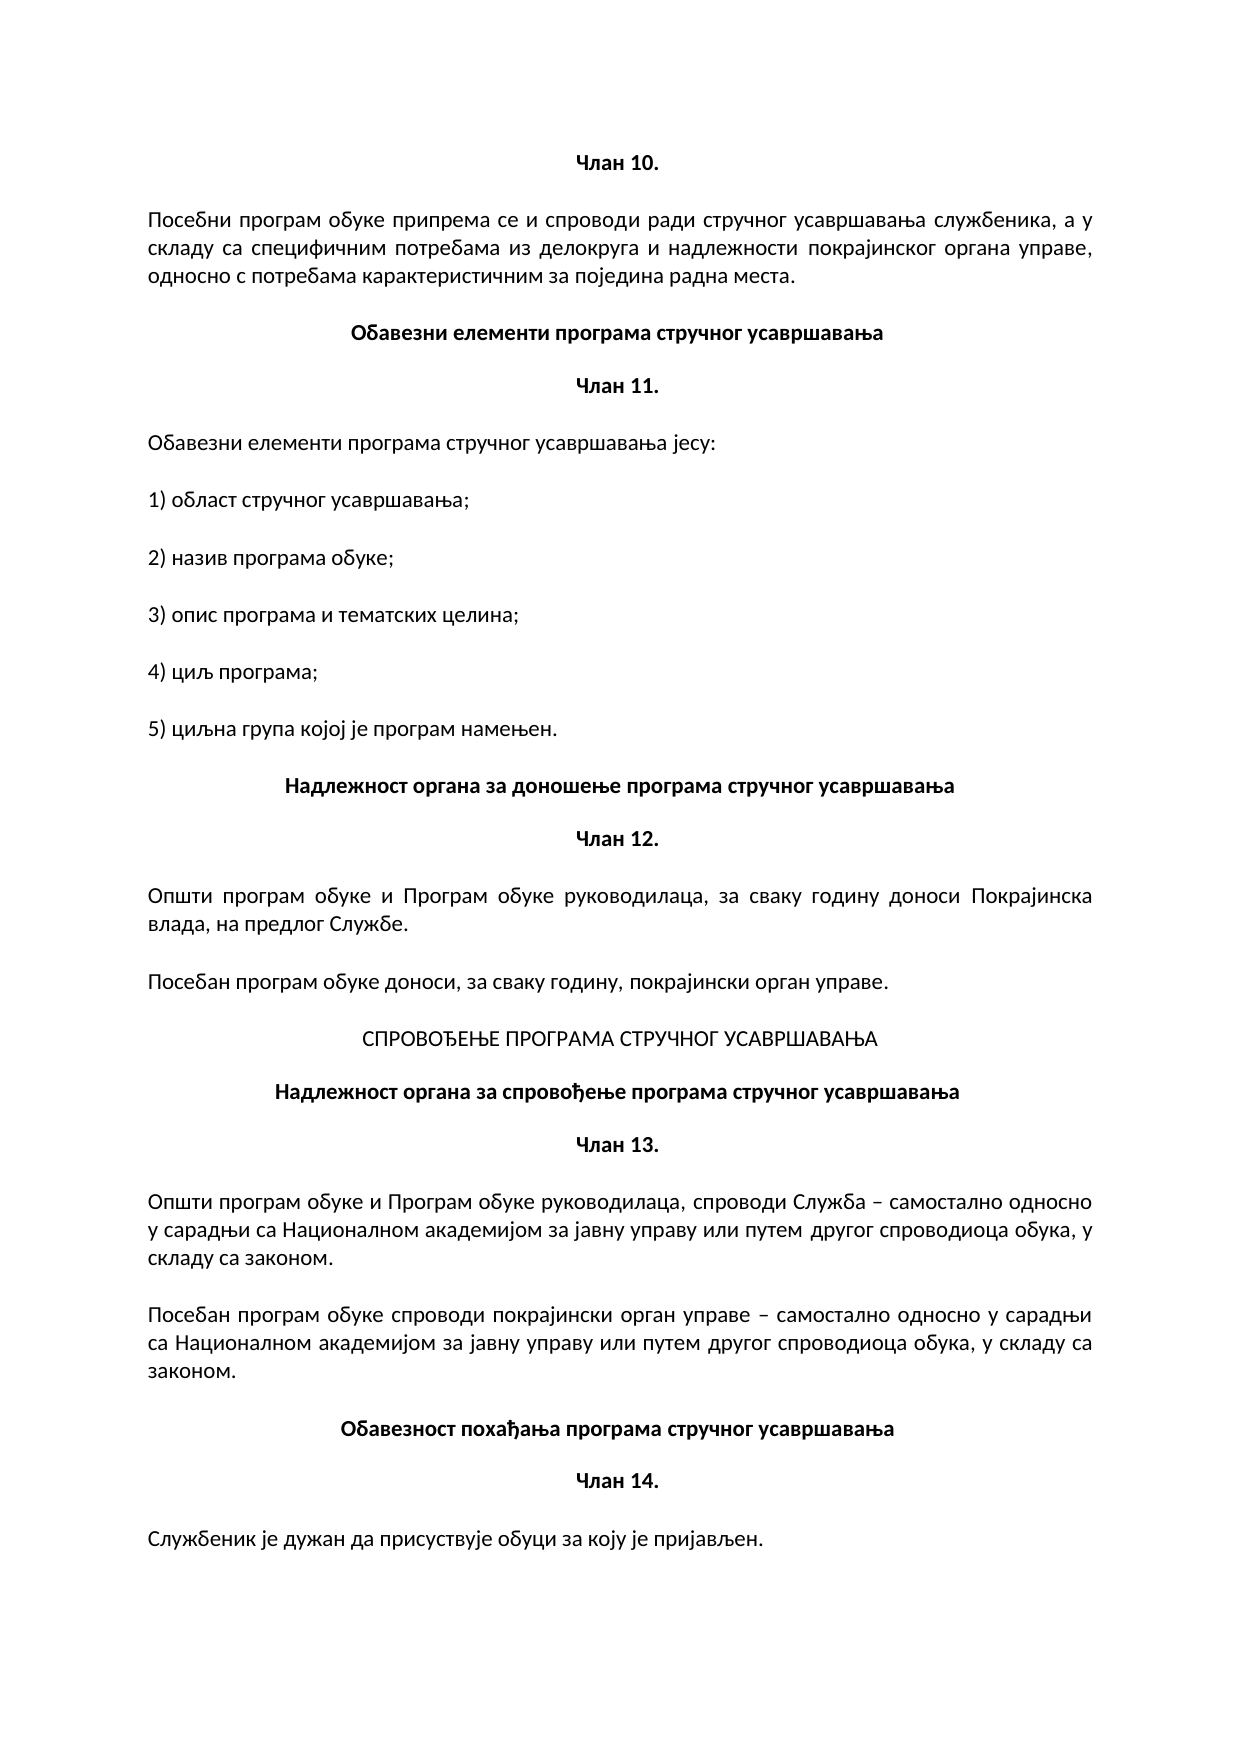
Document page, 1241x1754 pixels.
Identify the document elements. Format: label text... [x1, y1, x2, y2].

text Обавезност похађања програма стручног усавршавања [148, 1414, 1093, 1442]
text Службеник је дужан да присуствује обуци за коју је пријављен. [148, 1524, 1093, 1552]
text СПРОВОЂЕЊЕ ПРОГРАМА СТРУЧНОГ УСАВРШАВАЊА [148, 1024, 1093, 1052]
text 2) назив програма обуке; [148, 543, 1093, 571]
text Члан 11. [148, 371, 1093, 399]
text Члан 14. [148, 1467, 1093, 1495]
text Посебни програм обуке припрема се и спроводи ради стручног усавршавања службеника, а у складу са специфичним потребама из делокруга и надлежности покрајинског органа управе, односно с потребама карактеристичним за поједина радна места. [148, 205, 1093, 289]
text Надлежност органа за доношење програма стручног усавршавања [148, 771, 1093, 799]
text Општи програм обуке и Програм обуке руководилаца, спроводи Служба – самостално односно у сарадњи са Националном академијом за јавну управу или путем другог спроводиоца обука, у складу са законом. [148, 1187, 1093, 1271]
text Члан 12. [148, 824, 1093, 852]
text Обавезни елементи програма стручног усавршавања јесу: [148, 428, 1093, 456]
text 4) циљ програма; [148, 657, 1093, 685]
text Општи програм обуке и Програм обуке руководилаца, за сваку годину доноси Покрајинска влада, на предлог Службе. [148, 882, 1093, 938]
text Посебан програм обуке спроводи покрајински орган управе – самостално односно у сарадњи са Националном академијом за јавну управу или путем другог спроводиоца обука, у складу са законом. [148, 1300, 1093, 1384]
text 3) опис програма и тематских целина; [148, 600, 1093, 628]
text Надлежност органа за спровођење програма стручног усавршавања [148, 1077, 1093, 1105]
text 5) циљна група којој је програм намењен. [148, 714, 1093, 742]
text Посебан програм обуке доноси, за сваку годину, покрајински орган управе. [148, 967, 1093, 995]
text Обавезни елементи програма стручног усавршавања [148, 318, 1093, 346]
text 1) област стручног усавршавања; [148, 485, 1093, 513]
text Члан 10. [148, 148, 1093, 176]
text Члан 13. [148, 1130, 1093, 1158]
